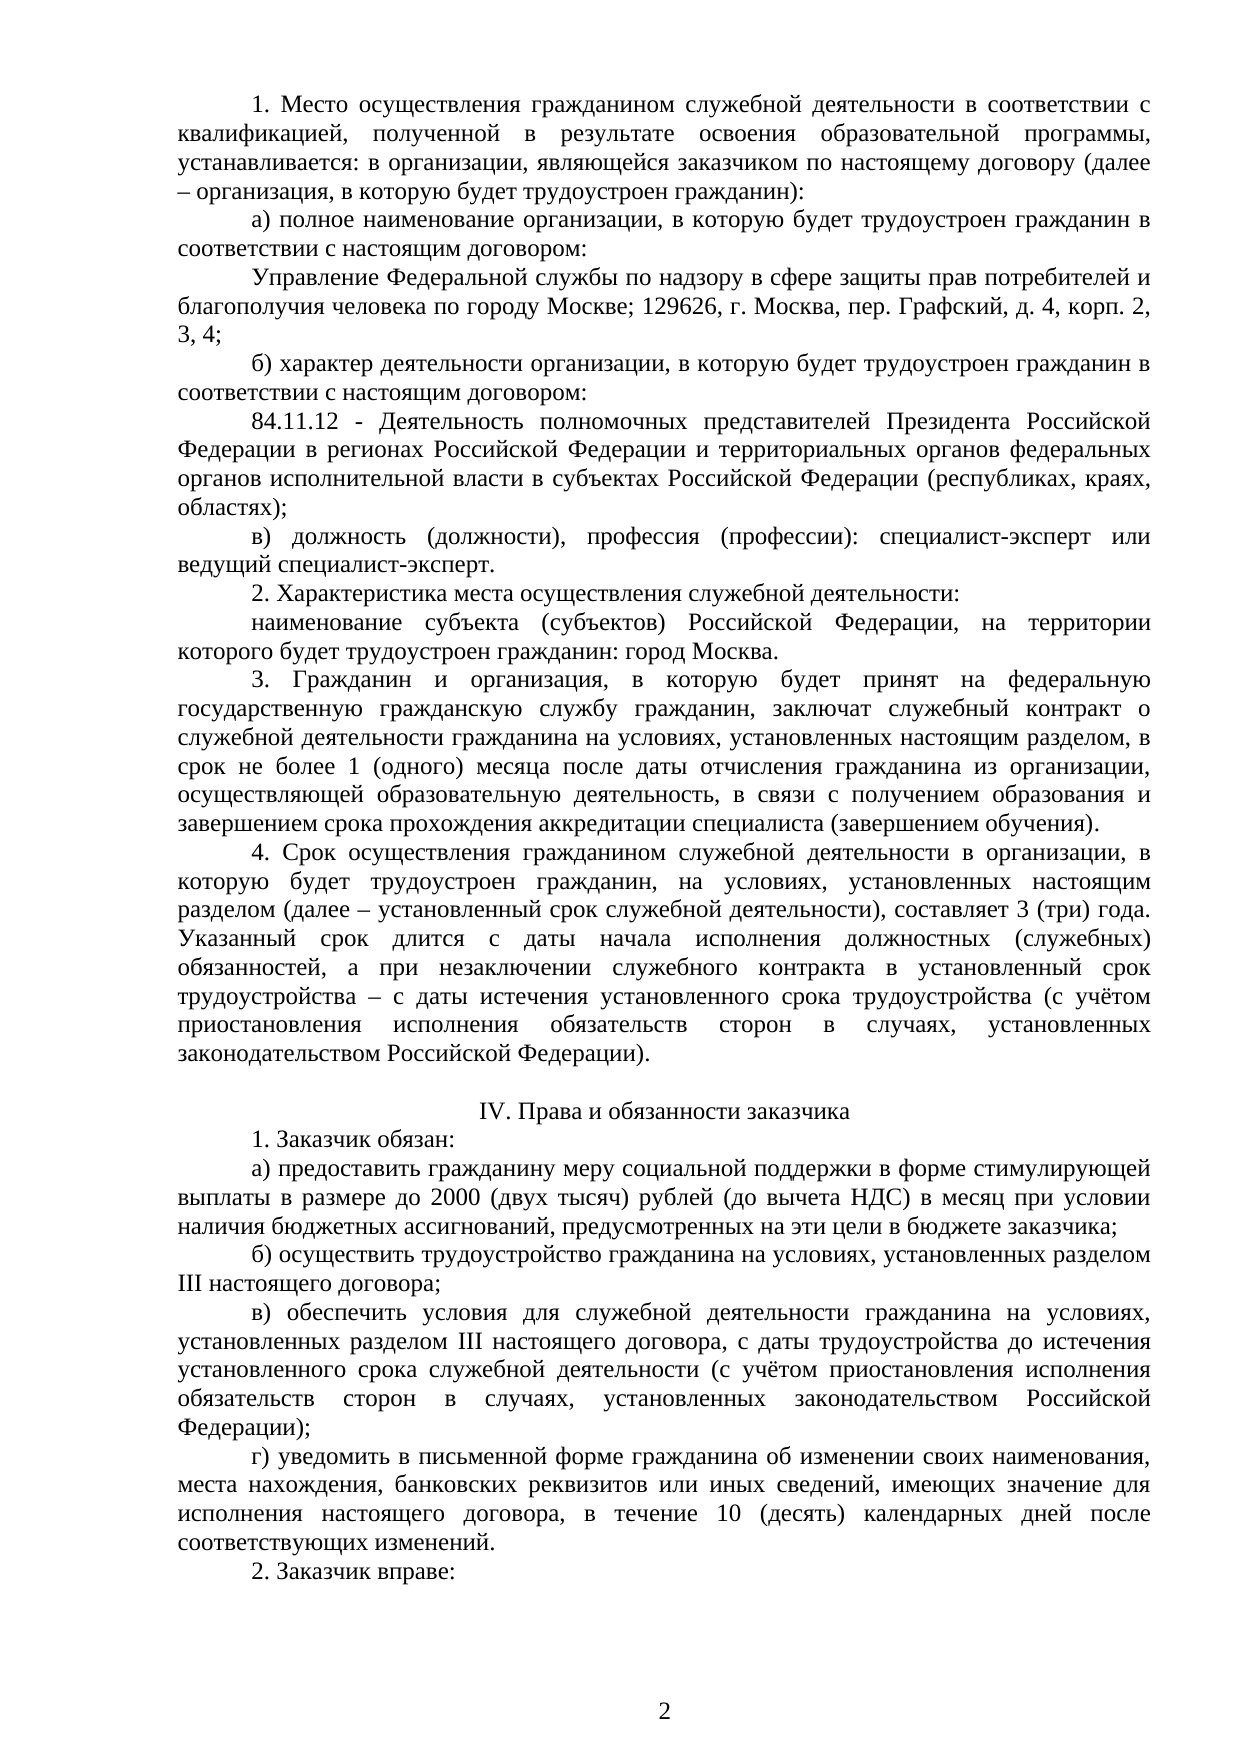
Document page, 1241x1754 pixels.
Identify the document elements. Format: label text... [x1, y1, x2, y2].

text б) характер деятельности организации, в которую будет трудоустроен гражданин в соответствии с настоящим договором: [177, 348, 1152, 406]
text в) должность (должности), профессия (профессии): специалист-эксперт или ведущий специалист-эксперт. [177, 521, 1152, 578]
text 84.11.12 - Деятельность полномочных представителей Президента Российской Федерации в регионах Российской Федерации и территориальных органов федеральных органов исполнительной власти в субъектах Российской Федерации (республиках, краях, областях); [177, 406, 1152, 521]
text б) осуществить трудоустройство гражданина на условиях, установленных разделом III настоящего договора; [177, 1239, 1152, 1297]
text 4. Срок осуществления гражданином служебной деятельности в организации, в которую будет трудоустроен гражданин, на условиях, установленных настоящим разделом (далее – установленный срок служебной деятельности), составляет 3 (три) года. Указанный срок длится с даты начала исполнения должностных (служебных) обязанностей, а при незаключении служебного контракта в установленный срок трудоустройства – с даты истечения установленного срока трудоустройства (с учётом приостановления исполнения обязательств сторон в случаях, установленных законодательством Российской Федерации). [177, 837, 1152, 1067]
text 2. Заказчик вправе: [177, 1556, 1152, 1584]
text а) предоставить гражданину меру социальной поддержки в форме стимулирующей выплаты в размере до 2000 (двух тысяч) рублей (до вычета НДС) в месяц при условии наличия бюджетных ассигнований, предусмотренных на эти цели в бюджете заказчика; [177, 1153, 1152, 1239]
text в) обеспечить условия для служебной деятельности гражданина на условиях, установленных разделом III настоящего договора, с даты трудоустройства до истечения установленного срока служебной деятельности (с учётом приостановления исполнения обязательств сторон в случаях, установленных законодательством Российской Федерации); [177, 1297, 1152, 1441]
text 3. Гражданин и организация, в которую будет принят на федеральную государственную гражданскую службу гражданин, заключат служебный контракт о служебной деятельности гражданина на условиях, установленных настоящим разделом, в срок не более 1 (одного) месяца после даты отчисления гражданина из организации, осуществляющей образовательную деятельность, в связи с получением образования и завершением срока прохождения аккредитации специалиста (завершением обучения). [177, 664, 1152, 837]
text а) полное наименование организации, в которую будет трудоустроен гражданин в соответствии с настоящим договором: [177, 204, 1152, 262]
text 2. Характеристика места осуществления служебной деятельности: [177, 578, 1152, 607]
text Управление Федеральной службы по надзору в сфере защиты прав потребителей и благополучия человека по городу Москве; 129626, г. Москва, пер. Графский, д. 4, корп. 2, 3, 4; [177, 262, 1152, 348]
text IV. Права и обязанности заказчика [177, 1096, 1152, 1124]
text наименование субъекта (субъектов) Российской Федерации, на территории которого будет трудоустроен гражданин: город Москва. [177, 607, 1152, 664]
text 1. Заказчик обязан: [177, 1124, 1152, 1153]
text г) уведомить в письменной форме гражданина об изменении своих наименования, места нахождения, банковских реквизитов или иных сведений, имеющих значение для исполнения настоящего договора, в течение 10 (десять) календарных дней после соответствующих изменений. [177, 1441, 1152, 1556]
text 1. Место осуществления гражданином служебной деятельности в соответствии с квалификацией, полученной в результате освоения образовательной программы, устанавливается: в организации, являющейся заказчиком по настоящему договору (далее – организация, в которую будет трудоустроен гражданин): [177, 89, 1152, 204]
